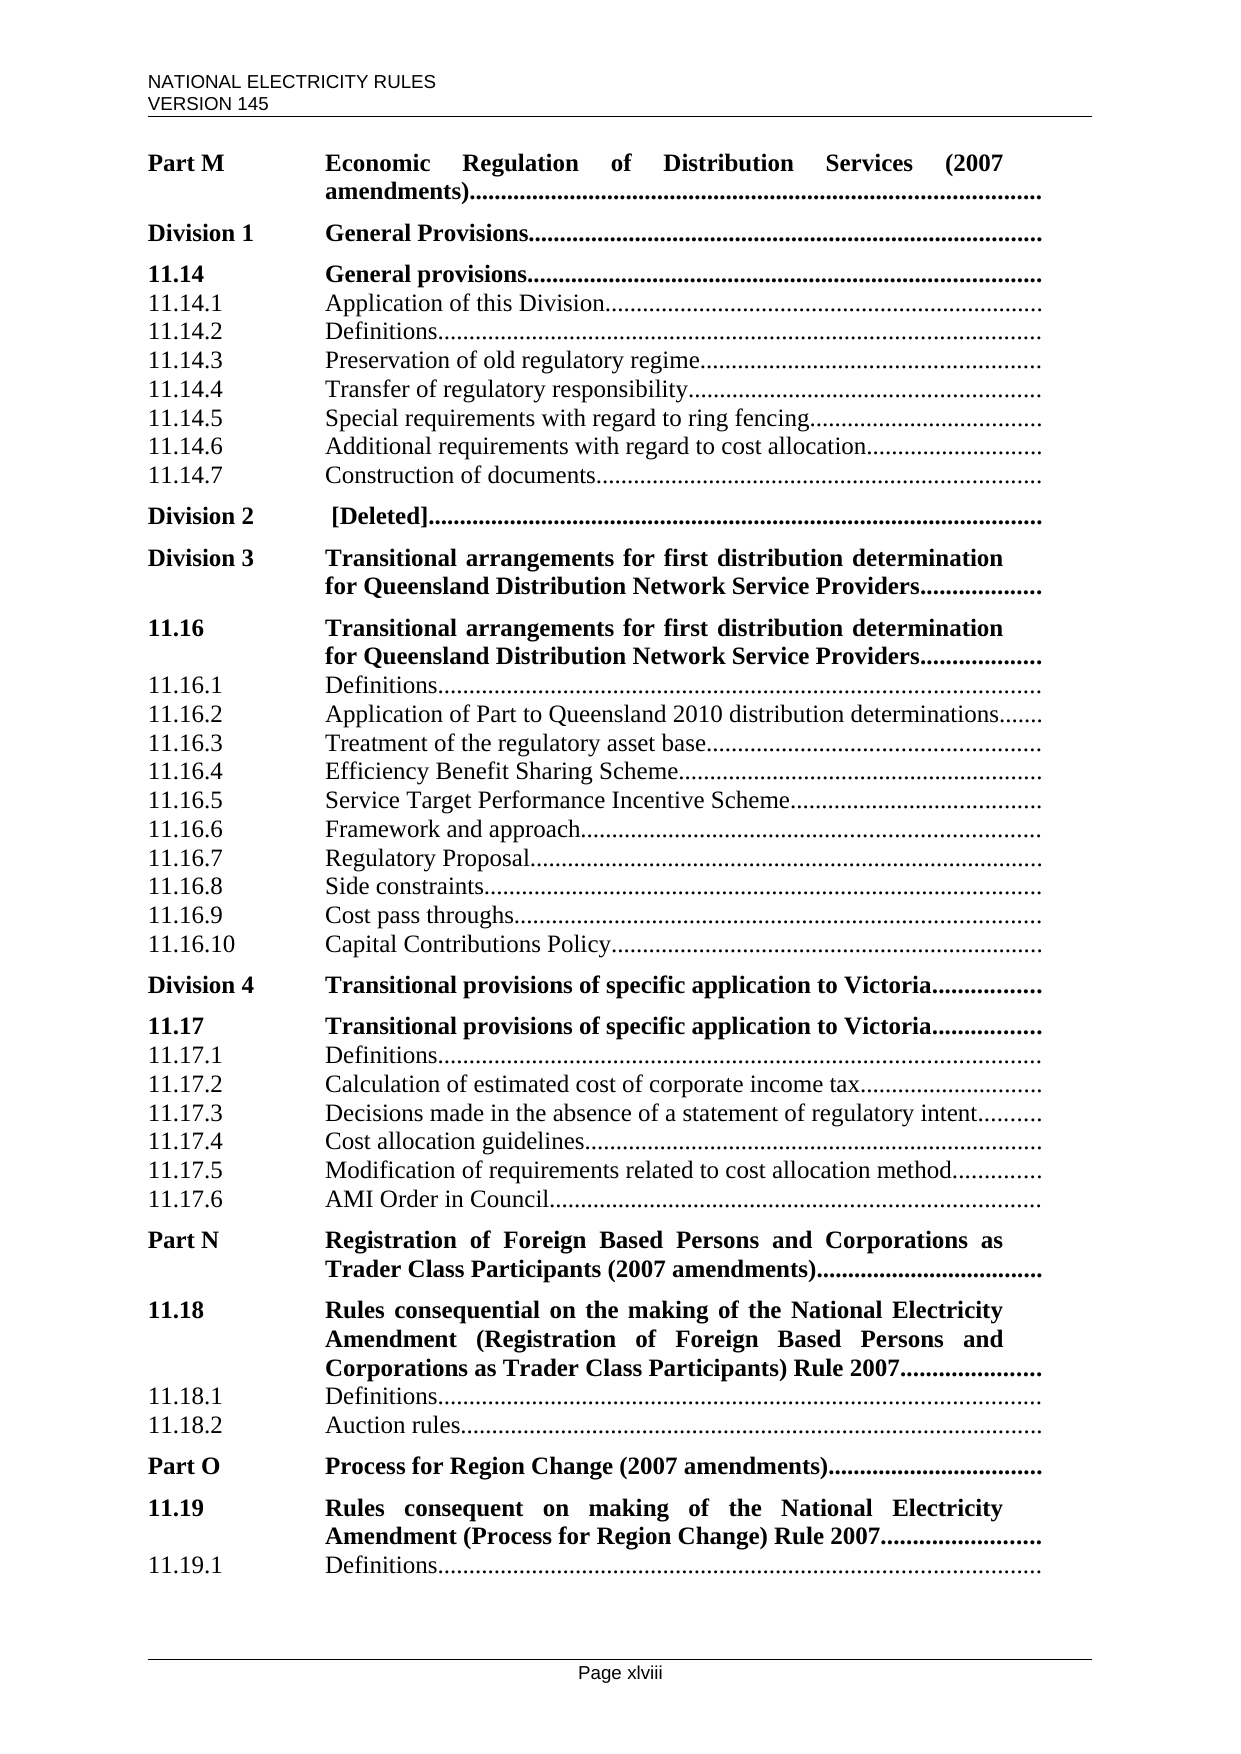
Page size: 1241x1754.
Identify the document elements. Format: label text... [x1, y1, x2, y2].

text 11.18.1 Definitions 1401 [148, 1381, 1004, 1410]
text 11.18 Rules consequential on the making of the National Electricity Amendment (Registration of Foreign Based Persons and Corporations as Trader Class Participants) Rule 2007 1401 [148, 1295, 1004, 1381]
text 11.16.4 Efficiency Benefit Sharing Scheme 1397 [148, 756, 1004, 785]
text Division 4 Transitional provisions of specific application to Victoria 1399 [148, 970, 1004, 999]
text 11.14.7 Construction of documents 1395 [148, 460, 1004, 489]
text 11.16.10 Capital Contributions Policy 1398 [148, 929, 1004, 958]
text 11.16.5 Service Target Performance Incentive Scheme 1397 [148, 785, 1004, 814]
text 11.14.3 Preservation of old regulatory regime 1393 [148, 345, 1004, 374]
text 11.17.5 Modification of requirements related to cost allocation method 1400 [148, 1155, 1004, 1184]
text 11.14.6 Additional requirements with regard to cost allocation 1395 [148, 431, 1004, 460]
text Division 2 [Deleted] 1396 [148, 501, 1004, 530]
text 11.14.4 Transfer of regulatory responsibility 1394 [148, 374, 1004, 403]
text 11.16.1 Definitions 1396 [148, 670, 1004, 699]
text 11.19 Rules consequent on making of the National Electricity Amendment (Process for Region Change) Rule 2007 1402 [148, 1493, 1004, 1550]
text 11.17.4 Cost allocation guidelines 1400 [148, 1126, 1004, 1155]
text 11.16.7 Regulatory Proposal 1397 [148, 843, 1004, 871]
text Part M Economic Regulation of Distribution Services (2007 amendments) 1392 [148, 148, 1004, 205]
text 11.16.2 Application of Part to Queensland 2010 distribution determinations 1396 [148, 699, 1004, 728]
text 11.16.9 Cost pass throughs 1398 [148, 900, 1004, 929]
text Division 3 Transitional arrangements for first distribution determination for Queensland Distribution Network Service Providers 1396 [148, 543, 1004, 600]
text 11.14.5 Special requirements with regard to ring fencing 1394 [148, 403, 1004, 431]
text Division 1 General Provisions 1392 [148, 218, 1004, 246]
text 11.17 Transitional provisions of specific application to Victoria 1399 [148, 1011, 1004, 1040]
text 11.18.2 Auction rules 1401 [148, 1410, 1004, 1439]
text 11.17.2 Calculation of estimated cost of corporate income tax 1399 [148, 1069, 1004, 1098]
text 11.14 General provisions 1392 [148, 259, 1004, 288]
text 11.19.1 Definitions 1402 [148, 1550, 1004, 1579]
text 11.16 Transitional arrangements for first distribution determination for Queensland Distribution Network Service Providers 1396 [148, 613, 1004, 670]
text 11.17.6 AMI Order in Council 1401 [148, 1184, 1004, 1213]
text 11.16.3 Treatment of the regulatory asset base 1396 [148, 728, 1004, 756]
text Part N Registration of Foreign Based Persons and Corporations as Trader Class Participants (2007 amendments) 1401 [148, 1225, 1004, 1283]
text 11.14.2 Definitions 1392 [148, 316, 1004, 345]
text 11.16.6 Framework and approach 1397 [148, 814, 1004, 843]
text 11.14.1 Application of this Division 1392 [148, 288, 1004, 316]
text Part O Process for Region Change (2007 amendments) 1402 [148, 1451, 1004, 1480]
text 11.17.3 Decisions made in the absence of a statement of regulatory intent 1399 [148, 1098, 1004, 1126]
text 11.17.1 Definitions 1399 [148, 1040, 1004, 1069]
text 11.16.8 Side constraints 1398 [148, 871, 1004, 900]
